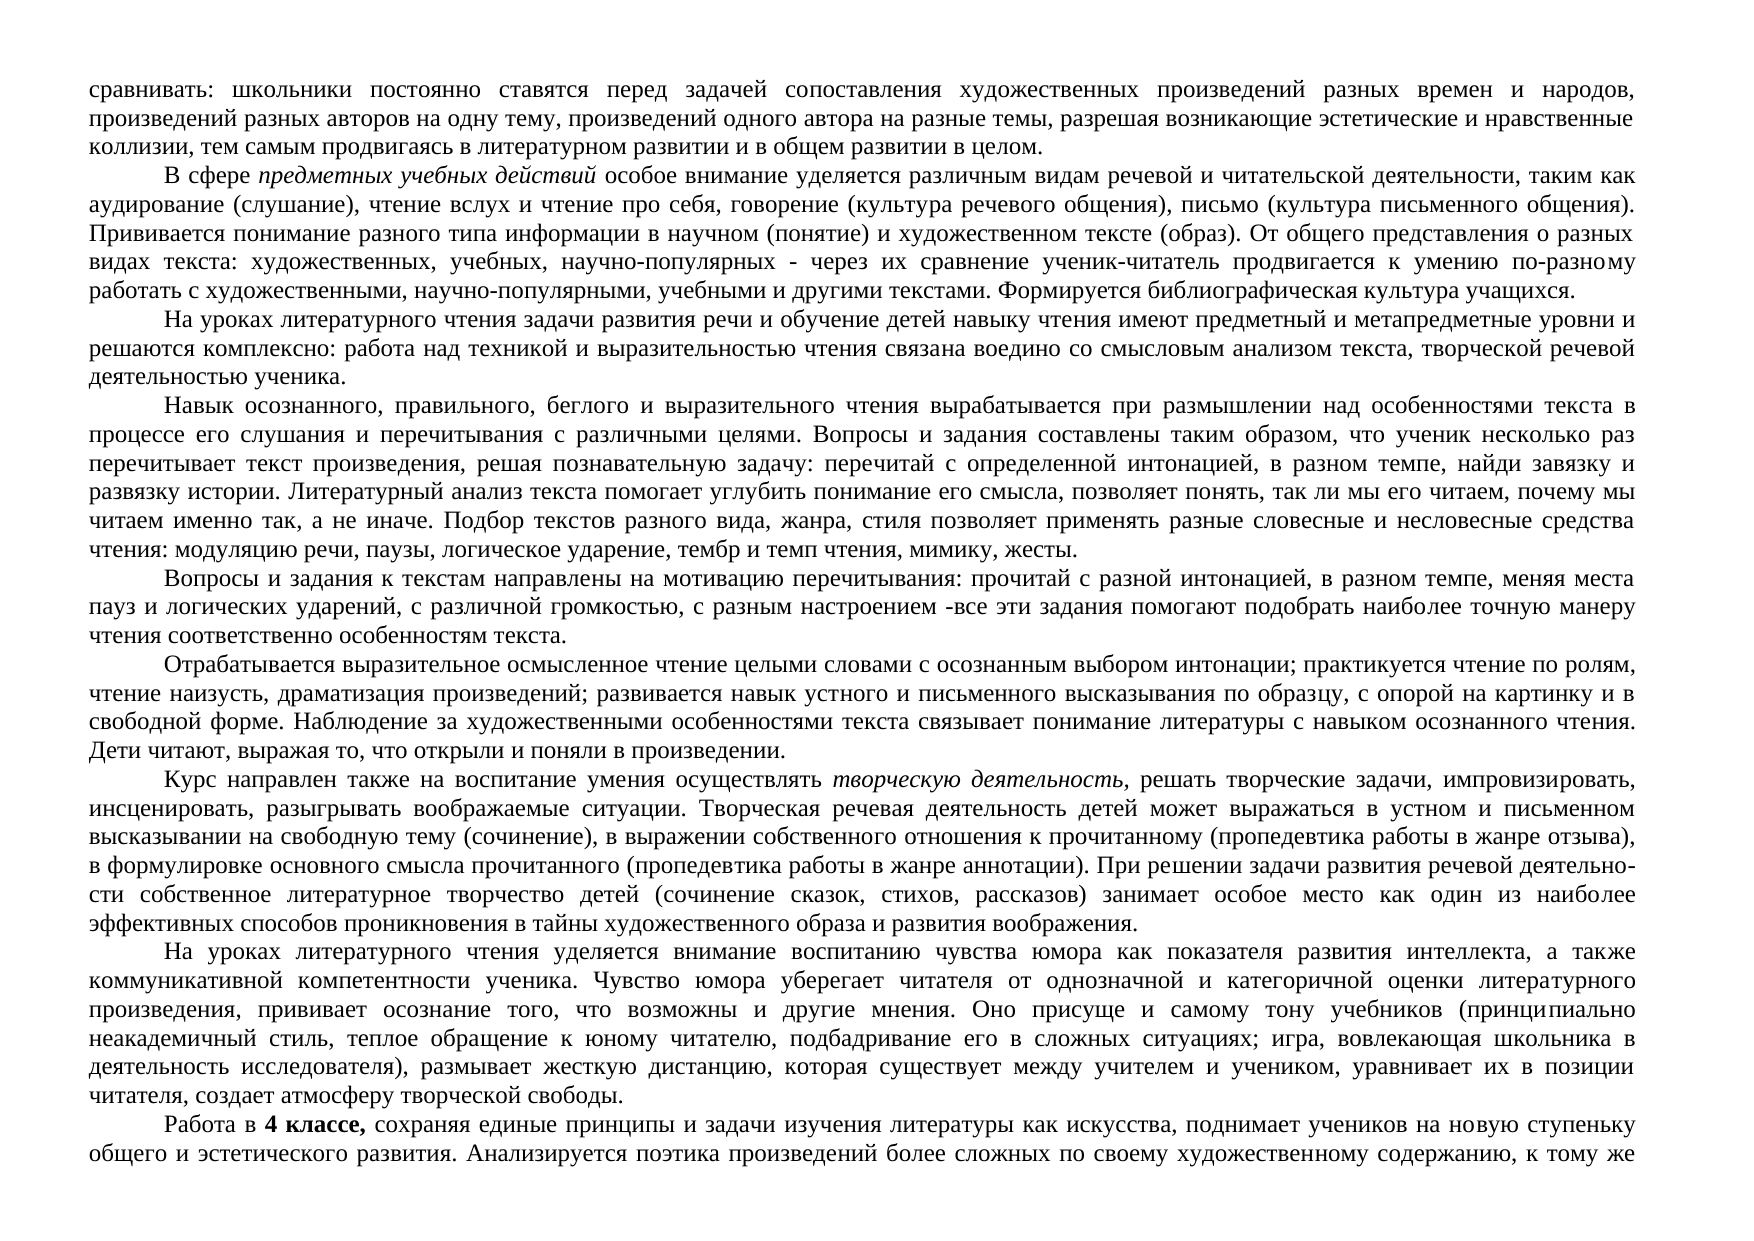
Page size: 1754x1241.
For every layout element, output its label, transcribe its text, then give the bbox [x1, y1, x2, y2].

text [89, 1109, 1636, 1166]
text Вопросы и задания к текстам направлены на мотивацию перечитывания: прочитай с разной интонацией, в разном темпе, меняя места пауз и логических ударений, с различной громкостью, с разным настроением -все эти задания помогают подобрать наиболее точную манеру чтения соответственно особенностям текста. [89, 563, 1636, 649]
text Курс направлен также на воспитание умения осуществлять творческую деятельность, решать творческие задачи, импровизировать, инсценировать, разыгрывать воображаемые ситуации. Творческая речевая деятельность детей может выражаться в устном и письменном высказывании на свободную тему (сочинение), в выражении собственного отношения к прочитанному (пропедевтика работы в жанре отзыва), в формулировке основного смысла прочитанного (пропедевтика работы в жанре аннотации). При решении задачи развития речевой деятельности собственное литературное творчество детей (сочинение сказок, стихов, рассказов) занимает особое место как один из наиболее эффективных способов проникновения в тайны художественного образа и развития воображения. [89, 764, 1636, 936]
text На уроках литературного чтения уделяется внимание воспитанию чувства юмора как показателя развития интеллекта, а также коммуникативной компетентности ученика. Чувство юмора уберегает читателя от однозначной и категоричной оценки литературного произведения, прививает осознание того, что возможны и другие мнения. Оно присуще и самому тону учебников (принципиально неакадемичный стиль, теплое обращение к юному читателю, подбадривание его в сложных ситуациях; игра, вовлекающая школьника в деятельность исследователя), размывает жесткую дистанцию, которая существует между учителем и учеником, уравнивает их в позиции читателя, создает атмосферу творческой свободы. [89, 936, 1636, 1109]
text В сфере предметных учебных действий особое внимание уделяется различным видам речевой и читательской деятельности, таким как аудирование (слушание), чтение вслух и чтение про себя, говорение (культура речевого общения), письмо (культура письменного общения). Прививается понимание разного типа информации в научном (понятие) и художественном тексте (образ). От общего представления о разных видах текста: художественных, учебных, научно-популярных - через их сравнение ученик-читатель продвигается к умению по-разному работать с художественными, научно-популярными, учебными и другими текстами. Формируется библиографическая культура учащихся. [89, 160, 1636, 304]
text Навык осознанного, правильного, беглого и выразительного чтения вырабатывается при размышлении над особенностями текста в процессе его слушания и перечитывания с различными целями. Вопросы и задания составлены таким образом, что ученик несколько раз перечитывает текст произведения, решая познавательную задачу: перечитай с определенной интонацией, в разном темпе, найди завязку и развязку истории. Литературный анализ текста помогает углубить понимание его смысла, позволяет понять, так ли мы его читаем, почему мы читаем именно так, а не иначе. Подбор текстов разного вида, жанра, стиля позволяет применять разные словесные и несловесные средства чтения: модуляцию речи, паузы, логическое ударение, тембр и темп чтения, мимику, жесты. [89, 390, 1636, 563]
text На уроках литературного чтения задачи развития речи и обучение детей навыку чтения имеют предметный и метапредметные уровни и решаются комплексно: работа над техникой и выразительностью чтения связана воедино со смысловым анализом текста, творческой речевой деятельностью ученика. [89, 304, 1636, 390]
text Отрабатывается выразительное осмысленное чтение целыми словами с осознанным выбором интонации; практикуется чтение по ролям, чтение наизусть, драматизация произведений; развивается навык устного и письменного высказывания по образцу, с опорой на картинку и в свободной форме. Наблюдение за художественными особенностями текста связывает понимание литературы с навыком осознанного чтения. Дети читают, выражая то, что открыли и поняли в произведении. [89, 649, 1636, 764]
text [89, 74, 1636, 160]
